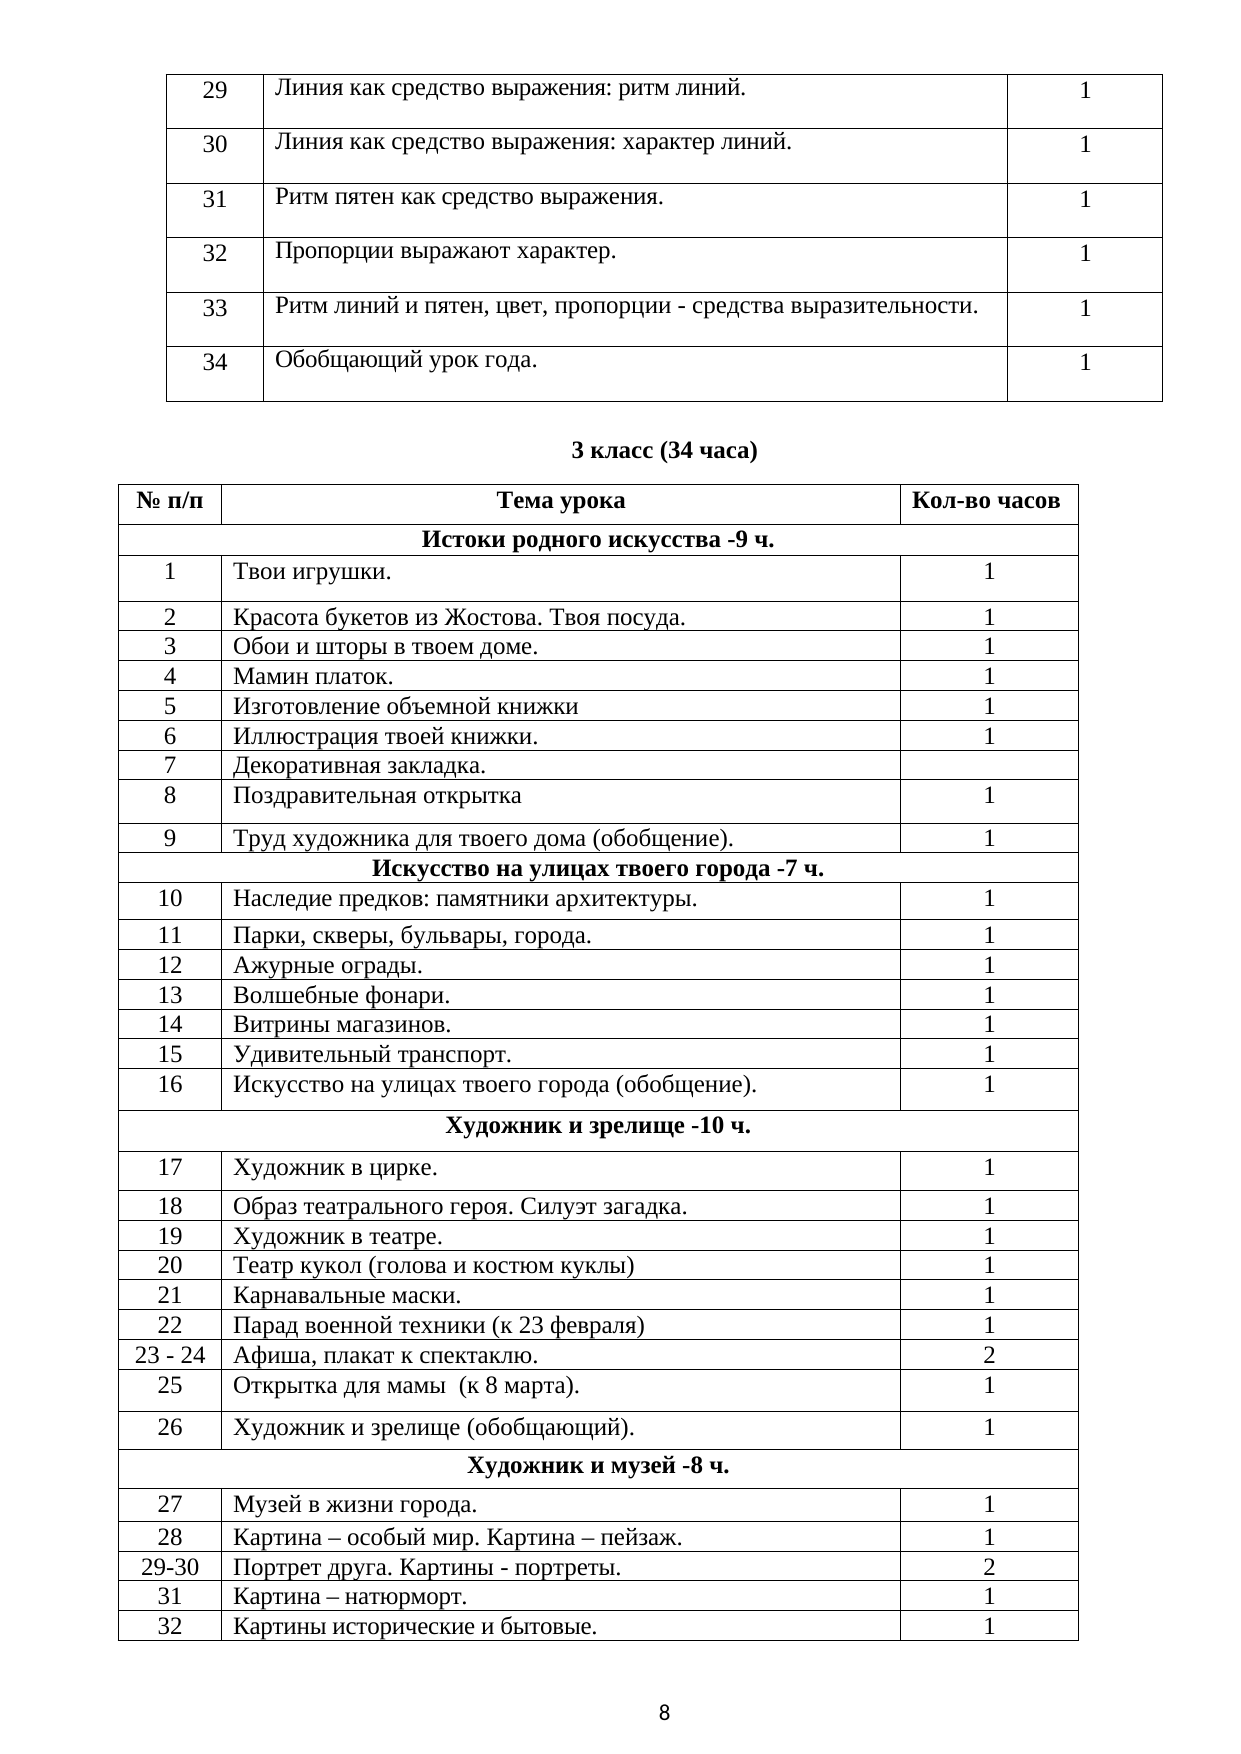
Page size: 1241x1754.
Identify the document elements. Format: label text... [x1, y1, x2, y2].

table_cell 8 [119, 780, 221, 822]
table_cell 9 [119, 824, 221, 852]
table_cell 19 [119, 1221, 221, 1249]
table_cell Афиша, плакат к спектаклю. [222, 1340, 900, 1369]
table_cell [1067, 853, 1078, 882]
table_cell 1 [119, 556, 221, 601]
table_cell 1 [901, 1611, 1078, 1640]
table_cell 1 [1008, 75, 1162, 128]
table_cell 1 [901, 1010, 1078, 1038]
text 3 класс (34 часа) [177, 435, 1152, 463]
table_cell 32 [119, 1611, 221, 1640]
table_cell 29-30 [119, 1552, 221, 1580]
table_cell 5 [119, 691, 221, 720]
table_cell Художник и музей -8 ч. [119, 1450, 1078, 1488]
table_cell 23 - 24 [119, 1340, 221, 1369]
table_cell 2 [119, 602, 221, 630]
table_cell 1 [901, 1522, 1078, 1551]
table_cell Искусство на улицах твоего города (обобщение). [222, 1069, 900, 1109]
table_cell 1 [901, 1221, 1078, 1249]
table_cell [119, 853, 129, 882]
table_cell 1 [901, 602, 1078, 630]
table_cell Портрет друга. Картины - портреты. [222, 1552, 900, 1580]
table_cell 14 [119, 1010, 221, 1038]
table_cell Поздравительная открытка [222, 780, 900, 822]
table_cell 1 [901, 1152, 1078, 1190]
table_cell 21 [119, 1280, 221, 1309]
table_cell Ритм пятен как средство выражения. [264, 184, 1007, 237]
table_cell 1 [901, 1191, 1078, 1220]
table_cell Картина – натюрморт. [222, 1581, 900, 1610]
table_cell 1 [901, 1310, 1078, 1339]
table_cell 1 [901, 556, 1078, 601]
table_cell 1 [901, 980, 1078, 1008]
table_cell Парки, скверы, бульвары, города. [222, 920, 900, 949]
table_cell Изготовление объемной книжки [222, 691, 900, 720]
table_cell Художник в театре. [222, 1221, 900, 1249]
table_cell Твои игрушки. [222, 556, 900, 601]
table_cell 22 [119, 1310, 221, 1339]
table_cell 1 [901, 950, 1078, 979]
table_cell Обобщающий урок года. [264, 347, 1007, 401]
table_cell Истоки родного искусства -9 ч. [119, 525, 1078, 555]
table_cell 16 [119, 1069, 221, 1109]
table_cell 31 [167, 184, 263, 237]
table_cell 2 [901, 1340, 1078, 1369]
table_cell 2 [901, 1552, 1078, 1580]
table_cell Театр кукол (голова и костюм куклы) [222, 1251, 900, 1279]
table_cell 33 [167, 293, 263, 346]
table_cell 1 [901, 1581, 1078, 1610]
table_header Тема урока [222, 485, 900, 523]
table_cell 26 [119, 1412, 221, 1449]
table_cell 1 [1008, 238, 1162, 292]
table_cell 1 [1008, 129, 1162, 183]
table_cell 6 [119, 721, 221, 749]
table_cell Мамин платок. [222, 661, 900, 690]
table_cell 31 [119, 1581, 221, 1610]
table_cell Волшебные фонари. [222, 980, 900, 1008]
table_cell 1 [1008, 184, 1162, 237]
table_cell Наследие предков: памятники архитектуры. [222, 883, 900, 919]
table_cell 34 [167, 347, 263, 401]
table_cell Парад военной техники (к 23 февраля) [222, 1310, 900, 1339]
table_cell Карнавальные маски. [222, 1280, 900, 1309]
table_cell Линия как средство выражения: характер линий. [264, 129, 1007, 183]
table_cell 4 [119, 661, 221, 690]
table_cell 7 [119, 751, 221, 779]
table_cell Художник и зрелище -10 ч. [119, 1111, 1078, 1151]
table_cell Труд художника для твоего дома (обобщение). [222, 824, 900, 852]
table_cell 30 [167, 129, 263, 183]
table_cell 1 [901, 824, 1078, 852]
table_cell Обои и шторы в твоем доме. [222, 631, 900, 660]
table_cell 1 [901, 1489, 1078, 1521]
table_cell 1 [901, 1280, 1078, 1309]
table_cell 1 [1008, 347, 1162, 401]
table_cell Пропорции выражают характер. [264, 238, 1007, 292]
table_cell 27 [119, 1489, 221, 1521]
table_cell 1 [901, 661, 1078, 690]
table_cell 1 [901, 1069, 1078, 1109]
table_cell Картины исторические и бытовые. [222, 1611, 900, 1640]
table_cell Линия как средство выражения: ритм линий. [264, 75, 1007, 128]
table_cell Иллюстрация твоей книжки. [222, 721, 900, 749]
table_cell 1 [901, 1039, 1078, 1068]
table_cell Ажурные ограды. [222, 950, 900, 979]
table_cell 1 [901, 1370, 1078, 1411]
table_cell Картина – особый мир. Картина – пейзаж. [222, 1522, 900, 1551]
table_cell Художник в цирке. [222, 1152, 900, 1190]
table_cell [901, 751, 1078, 779]
table_cell 15 [119, 1039, 221, 1068]
table_header № п/п [119, 485, 221, 523]
table_cell Ритм линий и пятен, цвет, пропорции - средства выразительности. [264, 293, 1007, 346]
table_cell 18 [119, 1191, 221, 1220]
table_cell Образ театрального героя. Силуэт загадка. [222, 1191, 900, 1220]
table_cell 11 [119, 920, 221, 949]
table_cell 32 [167, 238, 263, 292]
table_cell Красота букетов из Жостова. Твоя посуда. [222, 602, 900, 630]
table_cell 20 [119, 1251, 221, 1279]
table_cell Удивительный транспорт. [222, 1039, 900, 1068]
table_cell 12 [119, 950, 221, 979]
table_cell 1 [901, 883, 1078, 919]
table_cell Художник и зрелище (обобщающий). [222, 1412, 900, 1449]
table_cell 1 [901, 780, 1078, 822]
table_cell 1 [901, 631, 1078, 660]
table_cell 1 [1008, 293, 1162, 346]
table_header Кол-во часов [901, 485, 1078, 523]
table_cell 1 [901, 920, 1078, 949]
table_cell 1 [901, 721, 1078, 749]
table_cell 28 [119, 1522, 221, 1551]
table_cell 1 [901, 691, 1078, 720]
table_cell 3 [119, 631, 221, 660]
table_cell 17 [119, 1152, 221, 1190]
table_cell 13 [119, 980, 221, 1008]
table_cell 25 [119, 1370, 221, 1411]
table_cell Витрины магазинов. [222, 1010, 900, 1038]
table_cell Декоративная закладка. [222, 751, 900, 779]
table_cell 29 [167, 75, 263, 128]
table_cell Музей в жизни города. [222, 1489, 900, 1521]
table_cell 10 [119, 883, 221, 919]
table_cell 1 [901, 1251, 1078, 1279]
table_cell Открытка для мамы (к 8 марта). [222, 1370, 900, 1411]
table_cell 1 [901, 1412, 1078, 1449]
